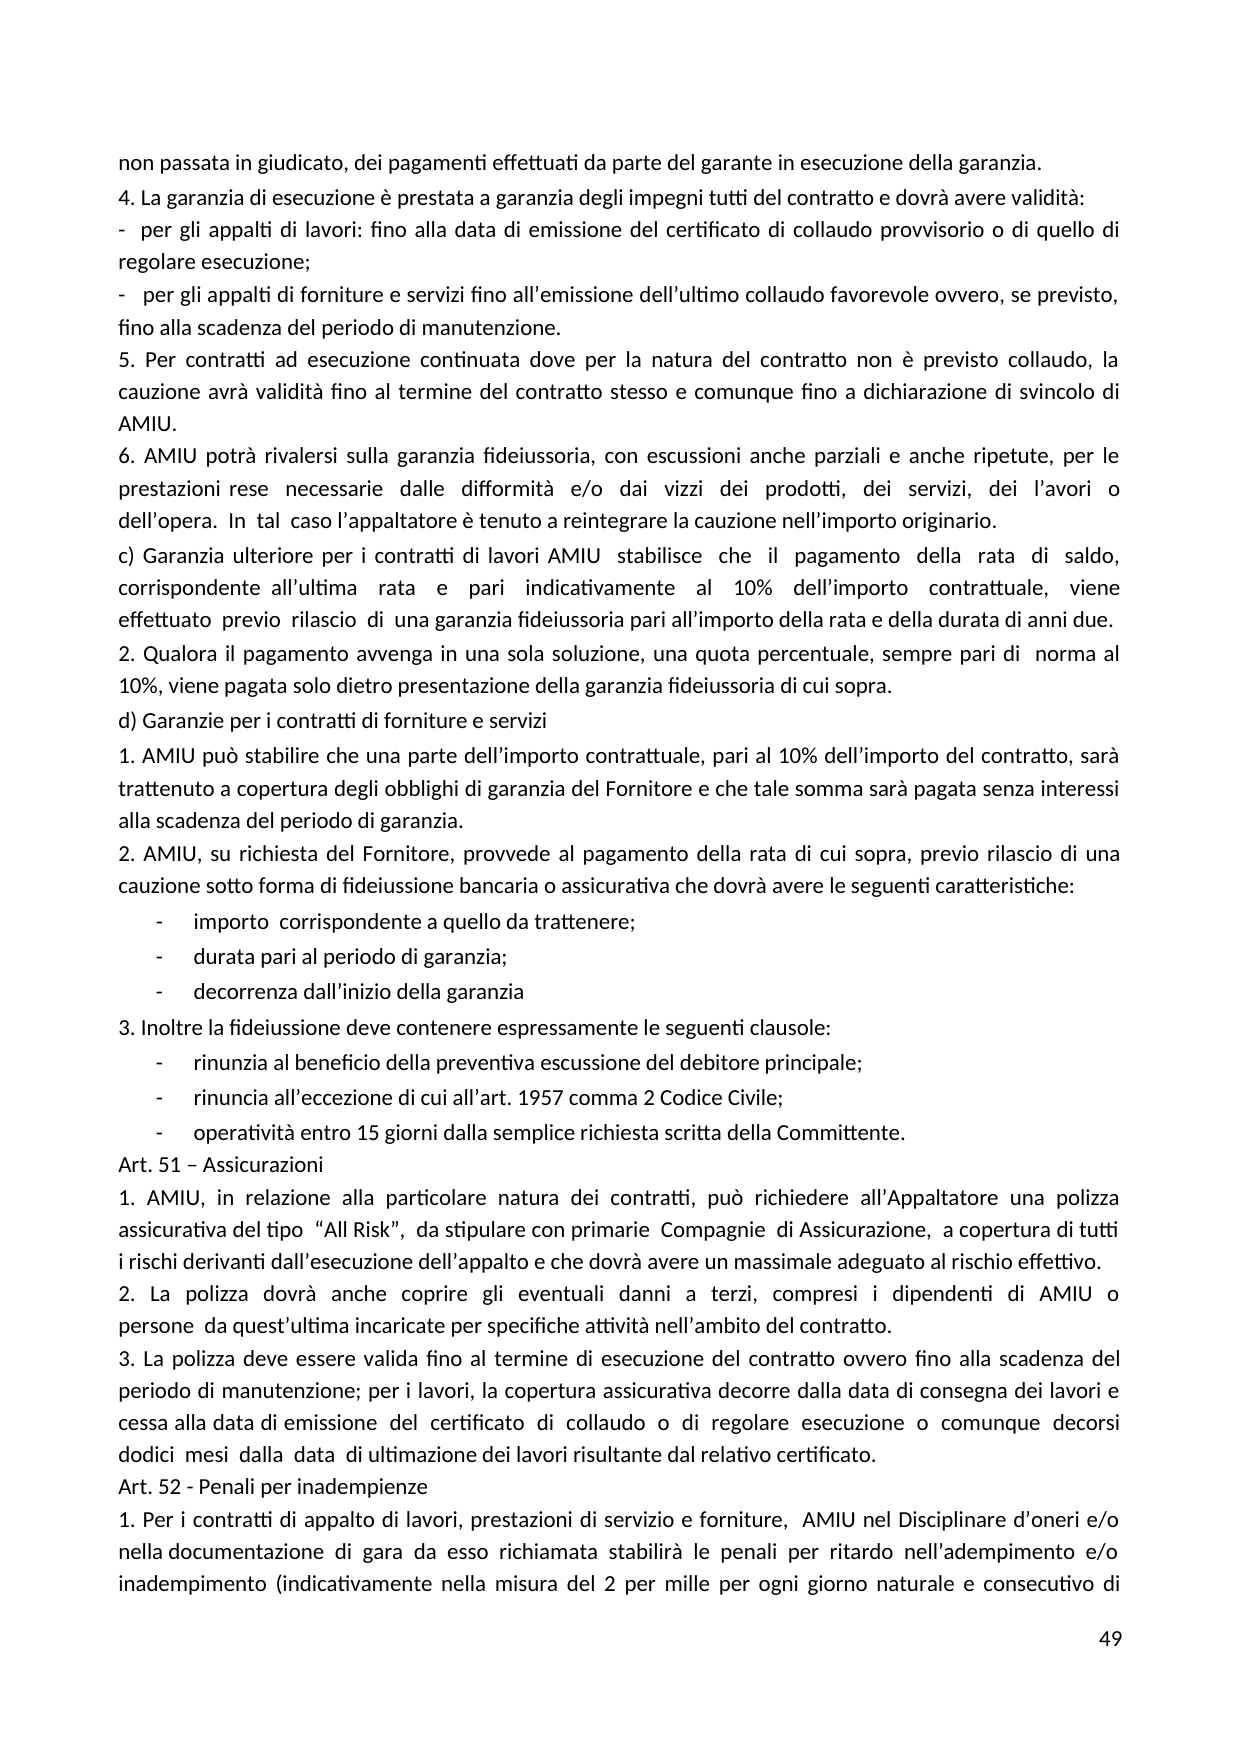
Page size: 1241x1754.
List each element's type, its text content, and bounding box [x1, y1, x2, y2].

text 3. La polizza deve essere valida fino al termine di esecuzione del contratto ovvero fino alla scadenza del periodo di manutenzione; per i lavori, la copertura assicurativa decorre dalla data di consegna dei lavori e cessa alla data di emissione del certificato di collaudo o di regolare esecuzione o comunque decorsi dodici mesi dalla data di ultimazione dei lavori risultante dal relativo certificato. [118, 1344, 1122, 1468]
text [118, 148, 1122, 176]
text 4. La garanzia di esecuzione è prestata a garanzia degli impegni tutti del contratto e dovrà avere validità: [118, 183, 1122, 211]
text - durata pari al periodo di garanzia; [156, 942, 1122, 970]
text 2. La polizza dovrà anche coprire gli eventuali danni a terzi, compresi i dipendenti di AMIU o persone da quest’ultima incaricate per specifiche attività nell’ambito del contratto. [118, 1279, 1122, 1339]
text - importo corrispondente a quello da trattenere; [156, 907, 1122, 935]
text d) Garanzie per i contratti di forniture e servizi [118, 707, 1122, 734]
text 1. AMIU, in relazione alla particolare natura dei contratti, può richiedere all’Appaltatore una polizza assicurativa del tipo “All Risk”, da stipulare con primarie Compagnie di Assicurazione, a copertura di tutti i rischi derivanti dall’esecuzione dell’appalto e che dovrà avere un massimale adeguato al rischio effettivo. [118, 1183, 1122, 1275]
text Art. 51 – Assicurazioni [118, 1151, 1122, 1179]
text 1. AMIU può stabilire che una parte dell’importo contrattuale, pari al 10% dell’importo del contratto, sarà trattenuto a copertura degli obblighi di garanzia del Fornitore e che tale somma sarà pagata senza interessi alla scadenza del periodo di garanzia. [118, 742, 1122, 834]
text 5. Per contratti ad esecuzione continuata dove per la natura del contratto non è previsto collaudo, la cauzione avrà validità fino al termine del contratto stesso e comunque fino a dichiarazione di svincolo di AMIU. [118, 345, 1122, 437]
text - decorrenza dall’inizio della garanzia [156, 977, 1122, 1005]
text - per gli appalti di lavori: fino alla data di emissione del certificato di collaudo provvisorio o di quello di regolare esecuzione; [118, 215, 1122, 275]
text 3. Inoltre la fideiussione deve contenere espressamente le seguenti clausole: [118, 1013, 1122, 1041]
text 2. AMIU, su richiesta del Fornitore, provvede al pagamento della rata di cui sopra, previo rilascio di una cauzione sotto forma di fideiussione bancaria o assicurativa che dovrà avere le seguenti caratteristiche: [118, 839, 1122, 899]
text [118, 1505, 1122, 1597]
text c) Garanzia ulteriore per i contratti di lavori AMIU stabilisce che il pagamento della rata di saldo, corrispondente all’ultima rata e pari indicativamente al 10% dell’importo contrattuale, viene effettuato previo rilascio di una garanzia fideiussoria pari all’importo della rata e della durata di anni due. [118, 541, 1122, 633]
text - rinuncia all’eccezione di cui all’art. 1957 comma 2 Codice Civile; [156, 1083, 1122, 1111]
text - per gli appalti di forniture e servizi fino all’emissione dell’ultimo collaudo favorevole ovvero, se previsto, fino alla scadenza del periodo di manutenzione. [118, 281, 1122, 341]
text 2. Qualora il pagamento avvenga in una sola soluzione, una quota percentuale, sempre pari di norma al 10%, viene pagata solo dietro presentazione della garanzia fideiussoria di cui sopra. [118, 639, 1122, 699]
text - rinunzia al beneficio della preventiva escussione del debitore principale; [156, 1048, 1122, 1076]
text Art. 52 - Penali per inadempienze [118, 1472, 1122, 1501]
text - operatività entro 15 giorni dalla semplice richiesta scritta della Committente. [156, 1118, 1122, 1146]
text 6. AMIU potrà rivalersi sulla garanzia fideiussoria, con escussioni anche parziali e anche ripetute, per le prestazioni rese necessarie dalle difformità e/o dai vizzi dei prodotti, dei servizi, dei l’avori o dell’opera. In tal caso l’appaltatore è tenuto a reintegrare la cauzione nell’importo originario. [118, 441, 1122, 534]
